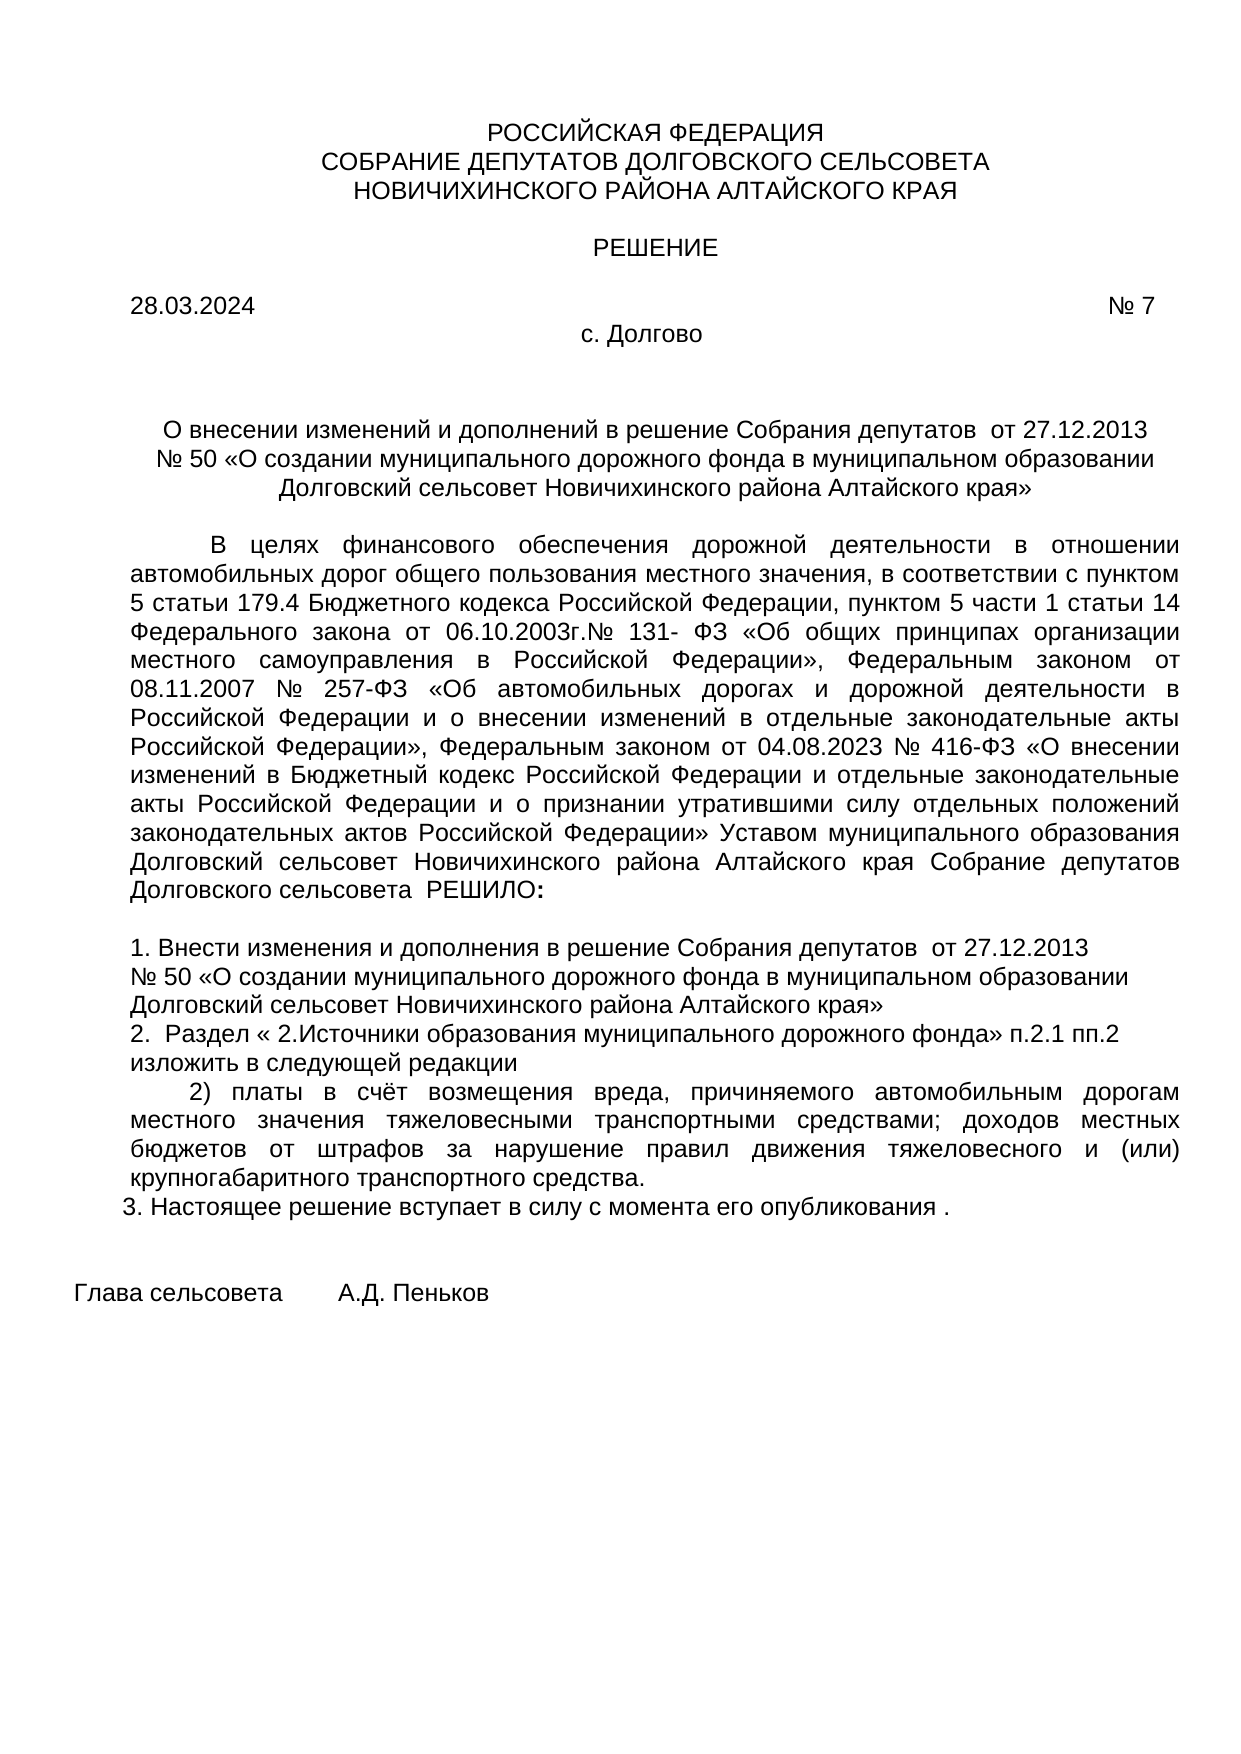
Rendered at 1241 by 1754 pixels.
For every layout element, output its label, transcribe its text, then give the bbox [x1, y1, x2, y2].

text О внесении изменений и дополнений в решение Собрания депутатов от 27.12.2013 [130, 415, 1181, 444]
text 1. Внести изменения и дополнения в решение Собрания депутатов от 27.12.2013 [130, 933, 1181, 961]
text НОВИЧИХИНСКОГО РАЙОНА АЛТАЙСКОГО КРАЯ [130, 176, 1181, 204]
text 28.03.2024 № 7 [130, 291, 1181, 319]
text Глава сельсовета А.Д. Пеньков [74, 1278, 1181, 1306]
text В целях финансового обеспечения дорожной деятельности в отношении автомобильных дорог общего пользования местного значения, в соответствии с пунктом 5 статьи 179.4 Бюджетного кодекса Российской Федерации, пунктом 5 части 1 статьи 14 Федерального закона от 06.10.2003г.№ 131- ФЗ «Об общих принципах организации местного самоуправления в Российской Федерации», Федеральным законом от 08.11.2007 № 257-ФЗ «Об автомобильных дорогах и дорожной деятельности в Российской Федерации и о внесении изменений в отдельные законодательные акты Российской Федерации», Федеральным законом от 04.08.2023 № 416-ФЗ «О внесении изменений в Бюджетный кодекс Российской Федерации и отдельные законодательные акты Российской Федерации и о признании утратившими силу отдельных положений законодательных актов Российской Федерации» Уставом муниципального образования Долговский сельсовет Новичихинского района Алтайского края Собрание депутатов Долговского сельсовета РЕШИЛО: [130, 530, 1181, 904]
text с. Долгово [130, 319, 1181, 348]
text № 50 «О создании муниципального дорожного фонда в муниципальном образовании Долговский сельсовет Новичихинского района Алтайского края» [130, 444, 1181, 501]
text 2. Раздел « 2.Источники образования муниципального дорожного фонда» п.2.1 пп.2 изложить в следующей редакции [130, 1019, 1181, 1076]
text № 50 «О создании муниципального дорожного фонда в муниципальном образовании Долговский сельсовет Новичихинского района Алтайского края» [130, 961, 1181, 1019]
text РЕШЕНИЕ [130, 233, 1181, 262]
subtitle РОССИЙСКАЯ ФЕДЕРАЦИЯ [130, 118, 1181, 147]
text СОБРАНИЕ ДЕПУТАТОВ ДОЛГОВСКОГО СЕЛЬСОВЕТА [130, 147, 1181, 176]
text 3. Настоящее решение вступает в силу с момента его опубликования . [74, 1191, 1181, 1220]
text 2) платы в счёт возмещения вреда, причиняемого автомобильным дорогам местного значения тяжеловесными транспортными средствами; доходов местных бюджетов от штрафов за нарушение правил движения тяжеловесного и (или) крупногабаритного транспортного средства. [130, 1076, 1181, 1191]
